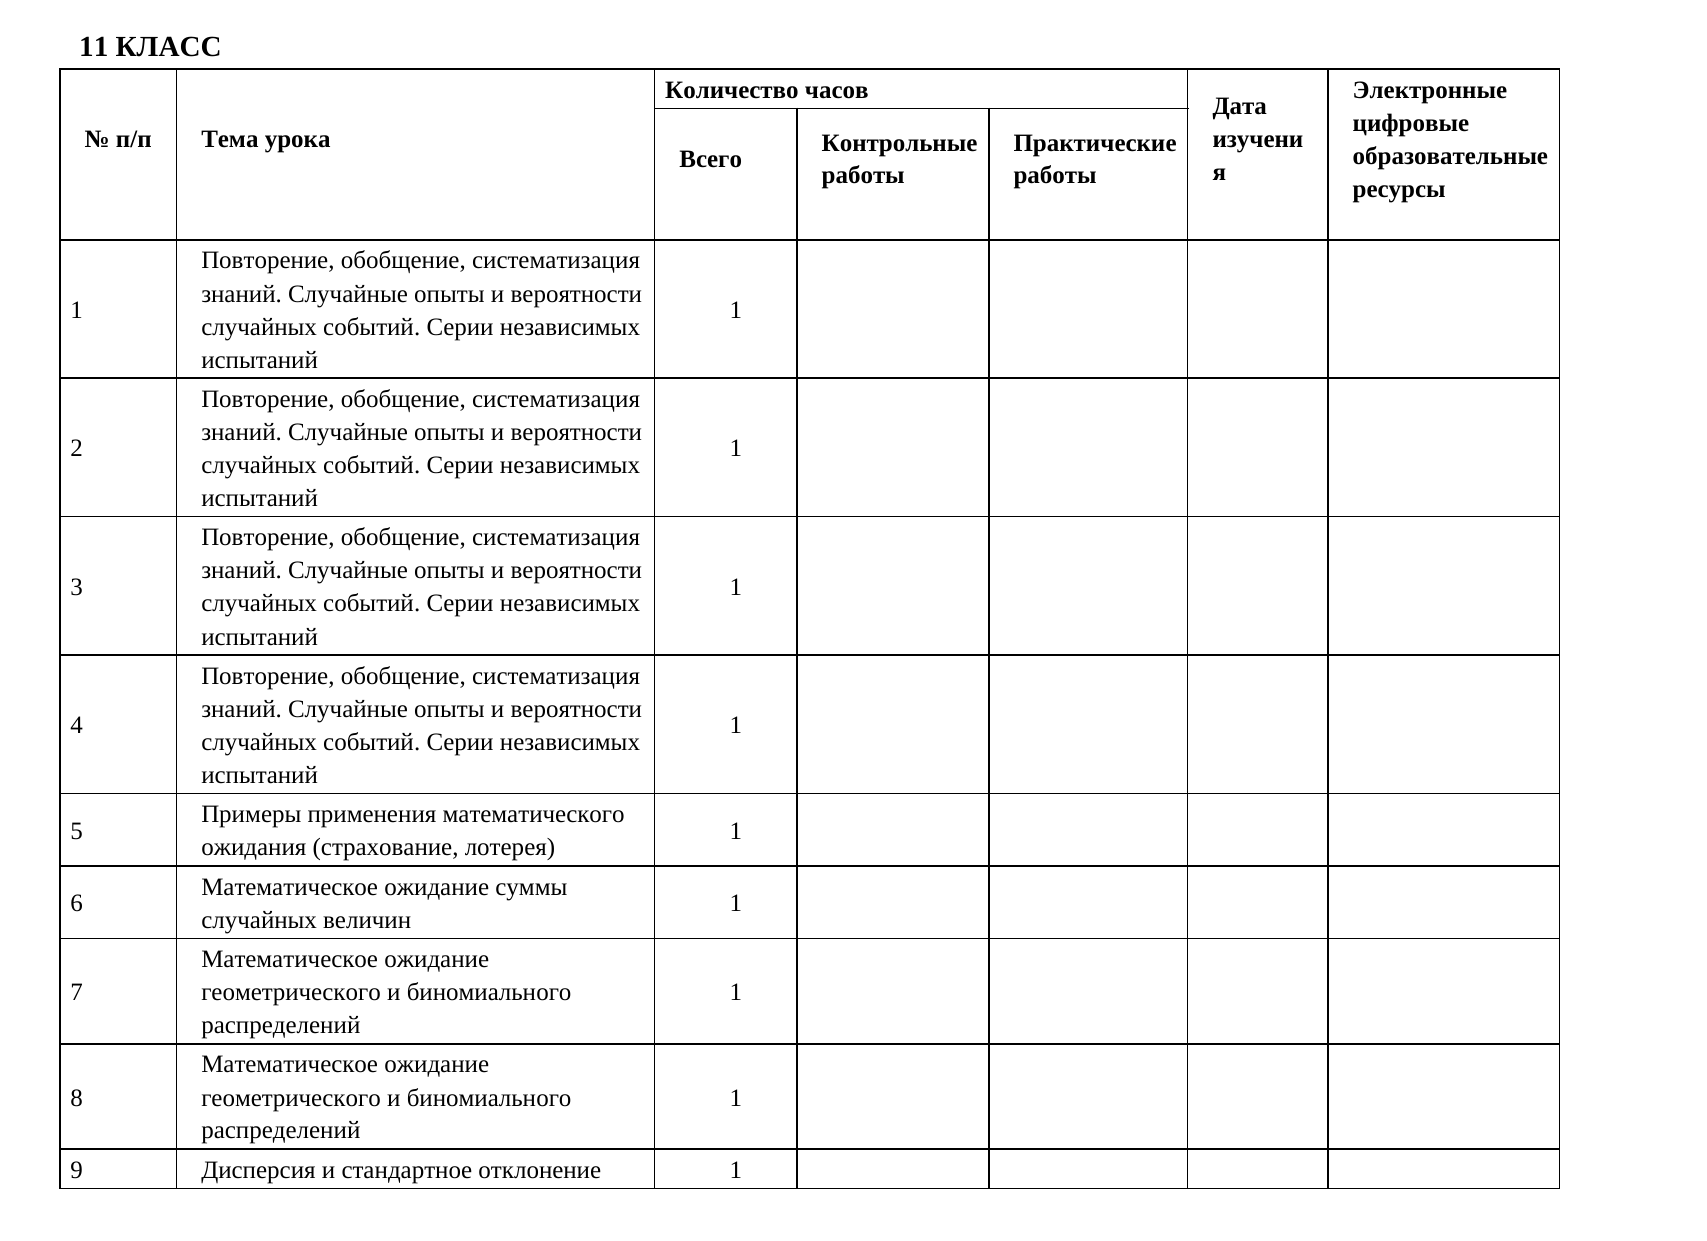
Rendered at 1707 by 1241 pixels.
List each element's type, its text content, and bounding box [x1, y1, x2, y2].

table_cell [798, 517, 988, 654]
text 11 КЛАСС [72, 29, 1668, 63]
table_cell [798, 939, 988, 1043]
table_cell 5 [61, 794, 176, 865]
table_cell 4 [61, 656, 176, 793]
table_cell [798, 794, 988, 865]
table_cell 9 [61, 1150, 176, 1188]
table_cell 7 [61, 939, 176, 1043]
table_cell 1 [655, 794, 796, 865]
table_cell [1329, 939, 1559, 1043]
table_cell Повторение, обобщение, систематизация знаний. Случайные опыты и вероятности случайных событий. Серии независимых испытаний [177, 241, 654, 377]
table_cell Повторение, обобщение, систематизация знаний. Случайные опыты и вероятности случайных событий. Серии независимых испытаний [177, 656, 654, 793]
table_cell 1 [655, 1150, 796, 1188]
table_cell 1 [655, 1045, 796, 1148]
table_cell Математическое ожидание суммы случайных величин [177, 867, 654, 937]
table_cell [990, 656, 1187, 793]
table_header № п/п [61, 70, 176, 239]
table_cell 1 [61, 241, 176, 377]
table_cell [990, 939, 1187, 1043]
table_header Количество часов [655, 70, 1187, 107]
table_cell 1 [655, 867, 796, 937]
table_cell Контрольные работы [798, 109, 988, 239]
table_cell 3 [61, 517, 176, 654]
table_cell [1188, 517, 1327, 654]
table_cell [1188, 867, 1327, 937]
table_cell 1 [655, 656, 796, 793]
table_cell 1 [655, 379, 796, 516]
table_cell [798, 241, 988, 377]
table_cell [1329, 379, 1559, 516]
table_cell 8 [61, 1045, 176, 1148]
table_cell [990, 867, 1187, 937]
table_cell [990, 379, 1187, 516]
table_header Электронные цифровые образовательные ресурсы [1329, 70, 1559, 239]
table_cell [1188, 1150, 1327, 1188]
table_cell Всего [655, 109, 796, 239]
table_cell 1 [655, 517, 796, 654]
table_cell [1188, 379, 1327, 516]
table_cell [798, 867, 988, 937]
table_cell [1188, 794, 1327, 865]
table_cell 6 [61, 867, 176, 937]
table_cell [798, 1045, 988, 1148]
table_cell [798, 656, 988, 793]
table_cell 1 [655, 939, 796, 1043]
table_cell [798, 379, 988, 516]
table_cell [990, 1150, 1187, 1188]
table_header Тема урока [177, 70, 654, 239]
table_cell Повторение, обобщение, систематизация знаний. Случайные опыты и вероятности случайных событий. Серии независимых испытаний [177, 379, 654, 516]
table_cell Математическое ожидание геометрического и биномиального распределений [177, 1045, 654, 1148]
table_header Дата изучения [1188, 70, 1327, 239]
table_cell [1188, 656, 1327, 793]
table_cell 2 [61, 379, 176, 516]
table_cell [1329, 794, 1559, 865]
table_cell [1329, 1150, 1559, 1188]
table_cell 1 [655, 241, 796, 377]
table_cell [1329, 867, 1559, 937]
table_cell [1188, 1045, 1327, 1148]
table_cell [990, 241, 1187, 377]
table_cell Математическое ожидание геометрического и биномиального распределений [177, 939, 654, 1043]
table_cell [177, 1150, 654, 1188]
table_cell [798, 1150, 988, 1188]
table_cell Практические работы [990, 109, 1187, 239]
table_cell [1188, 939, 1327, 1043]
table_cell [1329, 656, 1559, 793]
table_cell [990, 794, 1187, 865]
table_cell [1329, 241, 1559, 377]
table_cell Повторение, обобщение, систематизация знаний. Случайные опыты и вероятности случайных событий. Серии независимых испытаний [177, 517, 654, 654]
table_cell [1329, 1045, 1559, 1148]
table_cell [990, 1045, 1187, 1148]
table_cell [1329, 517, 1559, 654]
table_cell [1188, 241, 1327, 377]
table_cell Примеры применения математического ожидания (страхование, лотерея) [177, 794, 654, 865]
table_cell [990, 517, 1187, 654]
